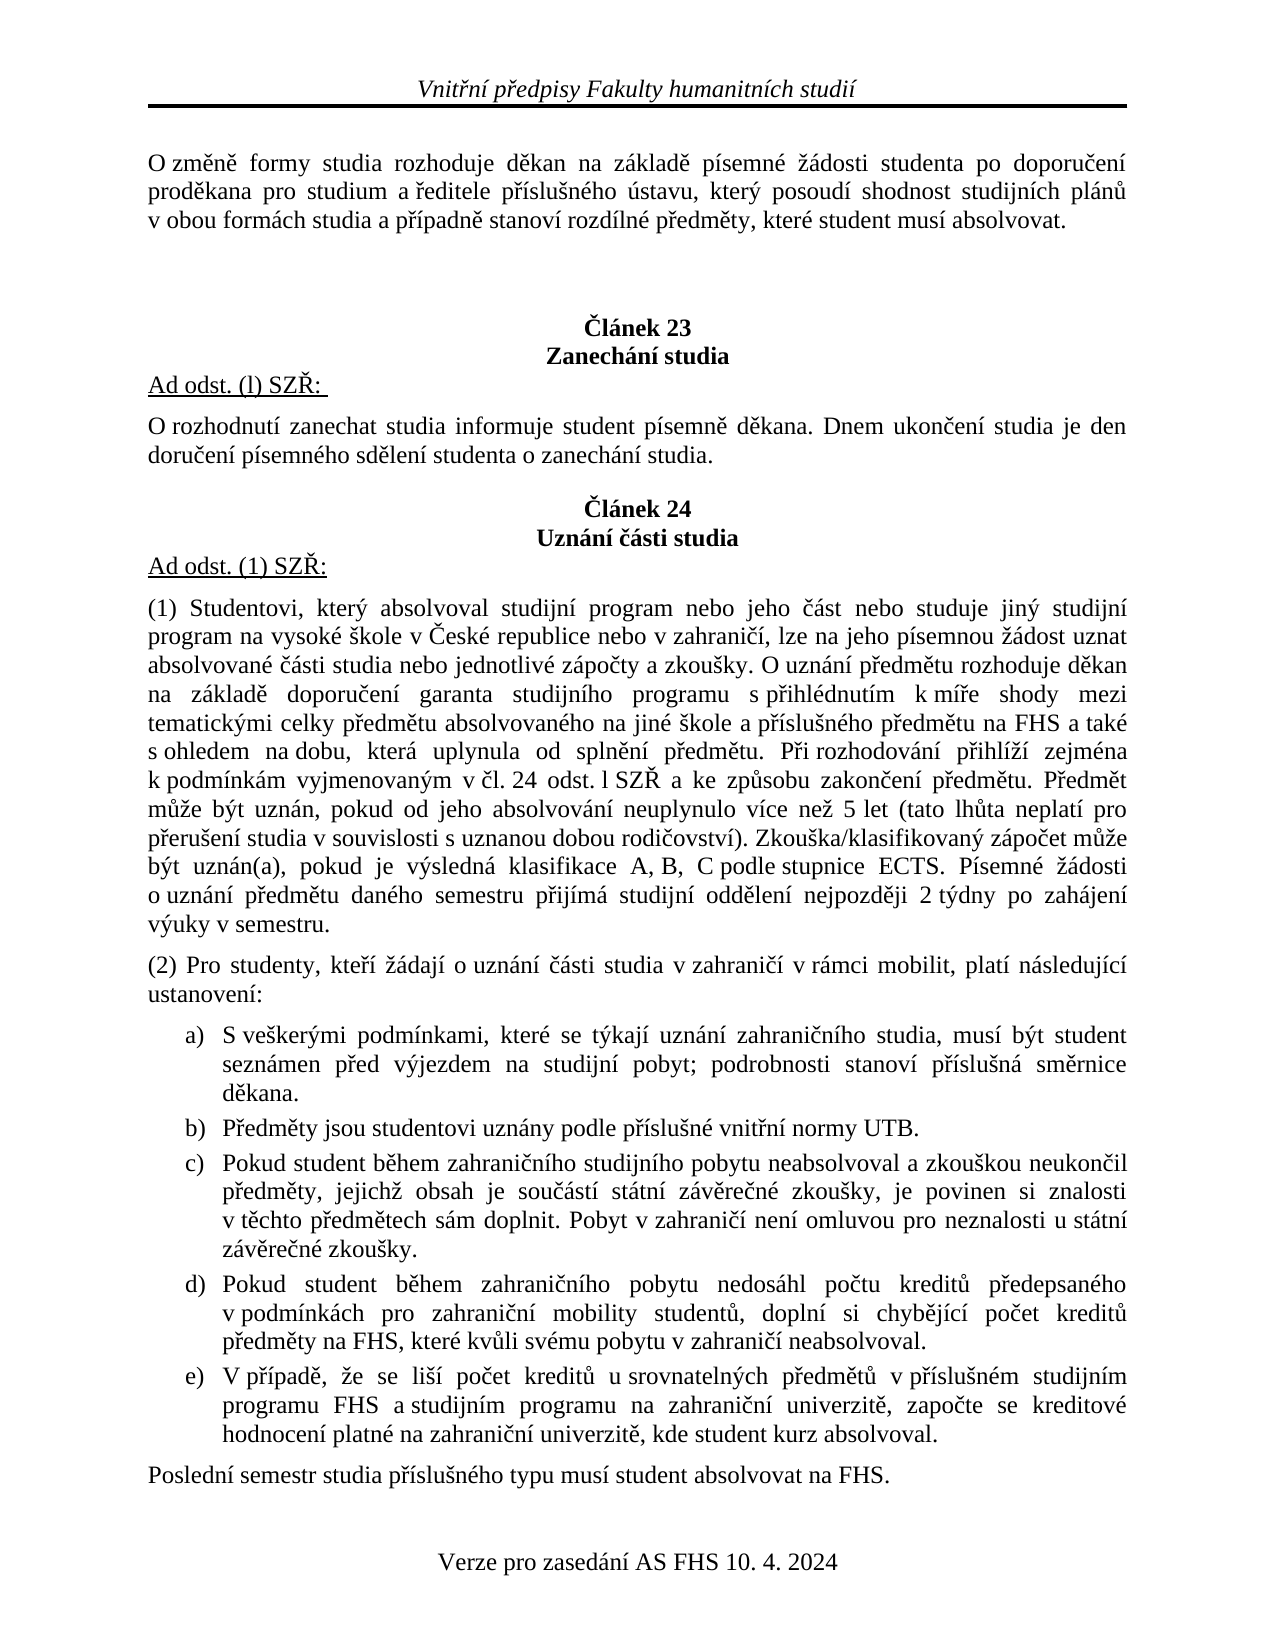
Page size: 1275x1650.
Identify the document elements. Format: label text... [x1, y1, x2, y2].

text Článek 23 [148, 313, 1127, 341]
list Pokud student během zahraničního pobytu nedosáhl počtu kreditů předepsaného v podmínkách pro zahraniční mobility studentů, doplní si chybějící počet kreditů předměty na FHS, které kvůli svému pobytu v zahraničí neabsolvoval. [185, 1269, 1127, 1355]
text (1) Studentovi, který absolvoval studijní program nebo jeho část nebo studuje jiný studijní program na vysoké škole v České republice nebo v zahraničí, lze na jeho písemnou žádost uznat absolvované části studia nebo jednotlivé zápočty a zkoušky. O uznání předmětu rozhoduje děkan na základě doporučení garanta studijního programu s přihlédnutím k míře shody mezi tematickými celky předmětu absolvovaného na jiné škole a příslušného předmětu na FHS a také s ohledem na dobu, která uplynula od splnění předmětu. Při rozhodování přihlíží zejména k podmínkám vyjmenovaným v čl. 24 odst. l SZŘ a ke způsobu zakončení předmětu. Předmět může být uznán, pokud od jeho absolvování neuplynulo více než 5 let (tato lhůta neplatí pro přerušení studia v souvislosti s uznanou dobou rodičovství). Zkouška/klasifikovaný zápočet může být uznán(a), pokud je výsledná klasifikace A, B, C podle stupnice ECTS. Písemné žádosti o uznání předmětu daného semestru přijímá studijní oddělení nejpozději 2 týdny po zahájení výuky v semestru. [148, 593, 1127, 938]
text O rozhodnutí zanechat studia informuje student písemně děkana. Dnem ukončení studia je den doručení písemného sdělení studenta o zanechání studia. [148, 411, 1127, 469]
text Ad odst. (1) SZŘ: [148, 551, 1127, 580]
list Pokud student během zahraničního studijního pobytu neabsolvoval a zkouškou neukončil předměty, jejichž obsah je součástí státní závěrečné zkoušky, je povinen si znalosti v těchto předmětech sám doplnit. Pobyt v zahraničí není omluvou pro neznalosti u státní závěrečné zkoušky. [185, 1148, 1127, 1263]
text Ad odst. (l) SZŘ: [148, 370, 1127, 399]
text Článek 24 [148, 494, 1127, 523]
text O změně formy studia rozhoduje děkan na základě písemné žádosti studenta po doporučení proděkana pro studium a ředitele příslušného ústavu, který posoudí shodnost studijních plánů v obou formách studia a případně stanoví rozdílné předměty, které student musí absolvovat. [148, 148, 1127, 234]
list S veškerými podmínkami, které se týkají uznání zahraničního studia, musí být student seznámen před výjezdem na studijní pobyt; podrobnosti stanoví příslušná směrnice děkana. [185, 1020, 1127, 1106]
list V případě, že se liší počet kreditů u srovnatelných předmětů v příslušném studijním programu FHS a studijním programu na zahraniční univerzitě, započte se kreditové hodnocení platné na zahraniční univerzitě, kde student kurz absolvoval. [185, 1361, 1127, 1448]
list Předměty jsou studentovi uznány podle příslušné vnitřní normy UTB. [185, 1113, 1127, 1141]
text Zanechání studia [148, 341, 1127, 370]
text Uznání části studia [148, 523, 1127, 551]
text Poslední semestr studia příslušného typu musí student absolvovat na FHS. [148, 1460, 1127, 1489]
text (2) Pro studenty, kteří žádají o uznání části studia v zahraničí v rámci mobilit, platí následující ustanovení: [148, 950, 1127, 1008]
